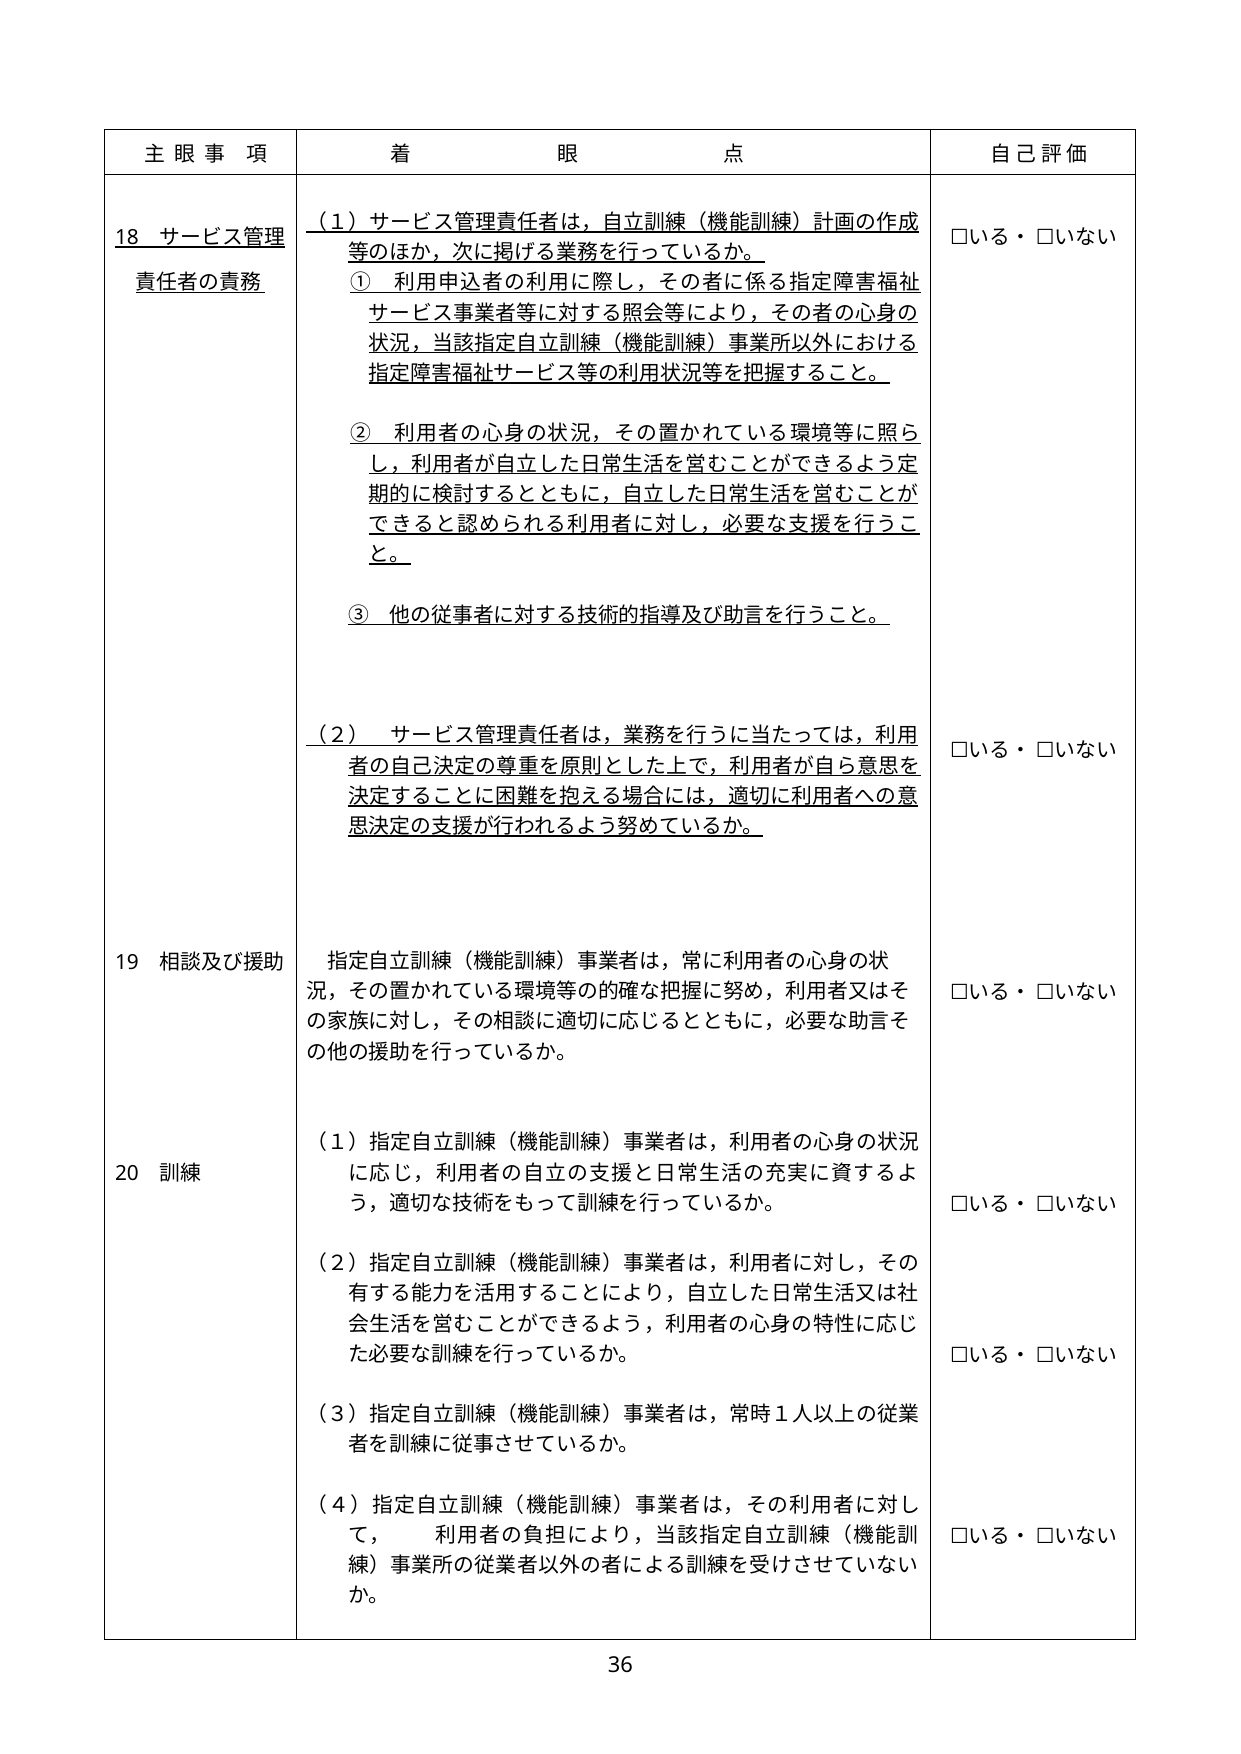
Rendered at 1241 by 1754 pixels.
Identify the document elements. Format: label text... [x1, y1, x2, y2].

table_header 主 眼 事 項 [105, 130, 296, 174]
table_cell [105, 175, 296, 1638]
table_header 自 己 評 価 [931, 130, 1135, 174]
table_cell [297, 175, 930, 1638]
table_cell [931, 175, 1135, 1638]
table_header 着 眼 点 [297, 130, 930, 174]
